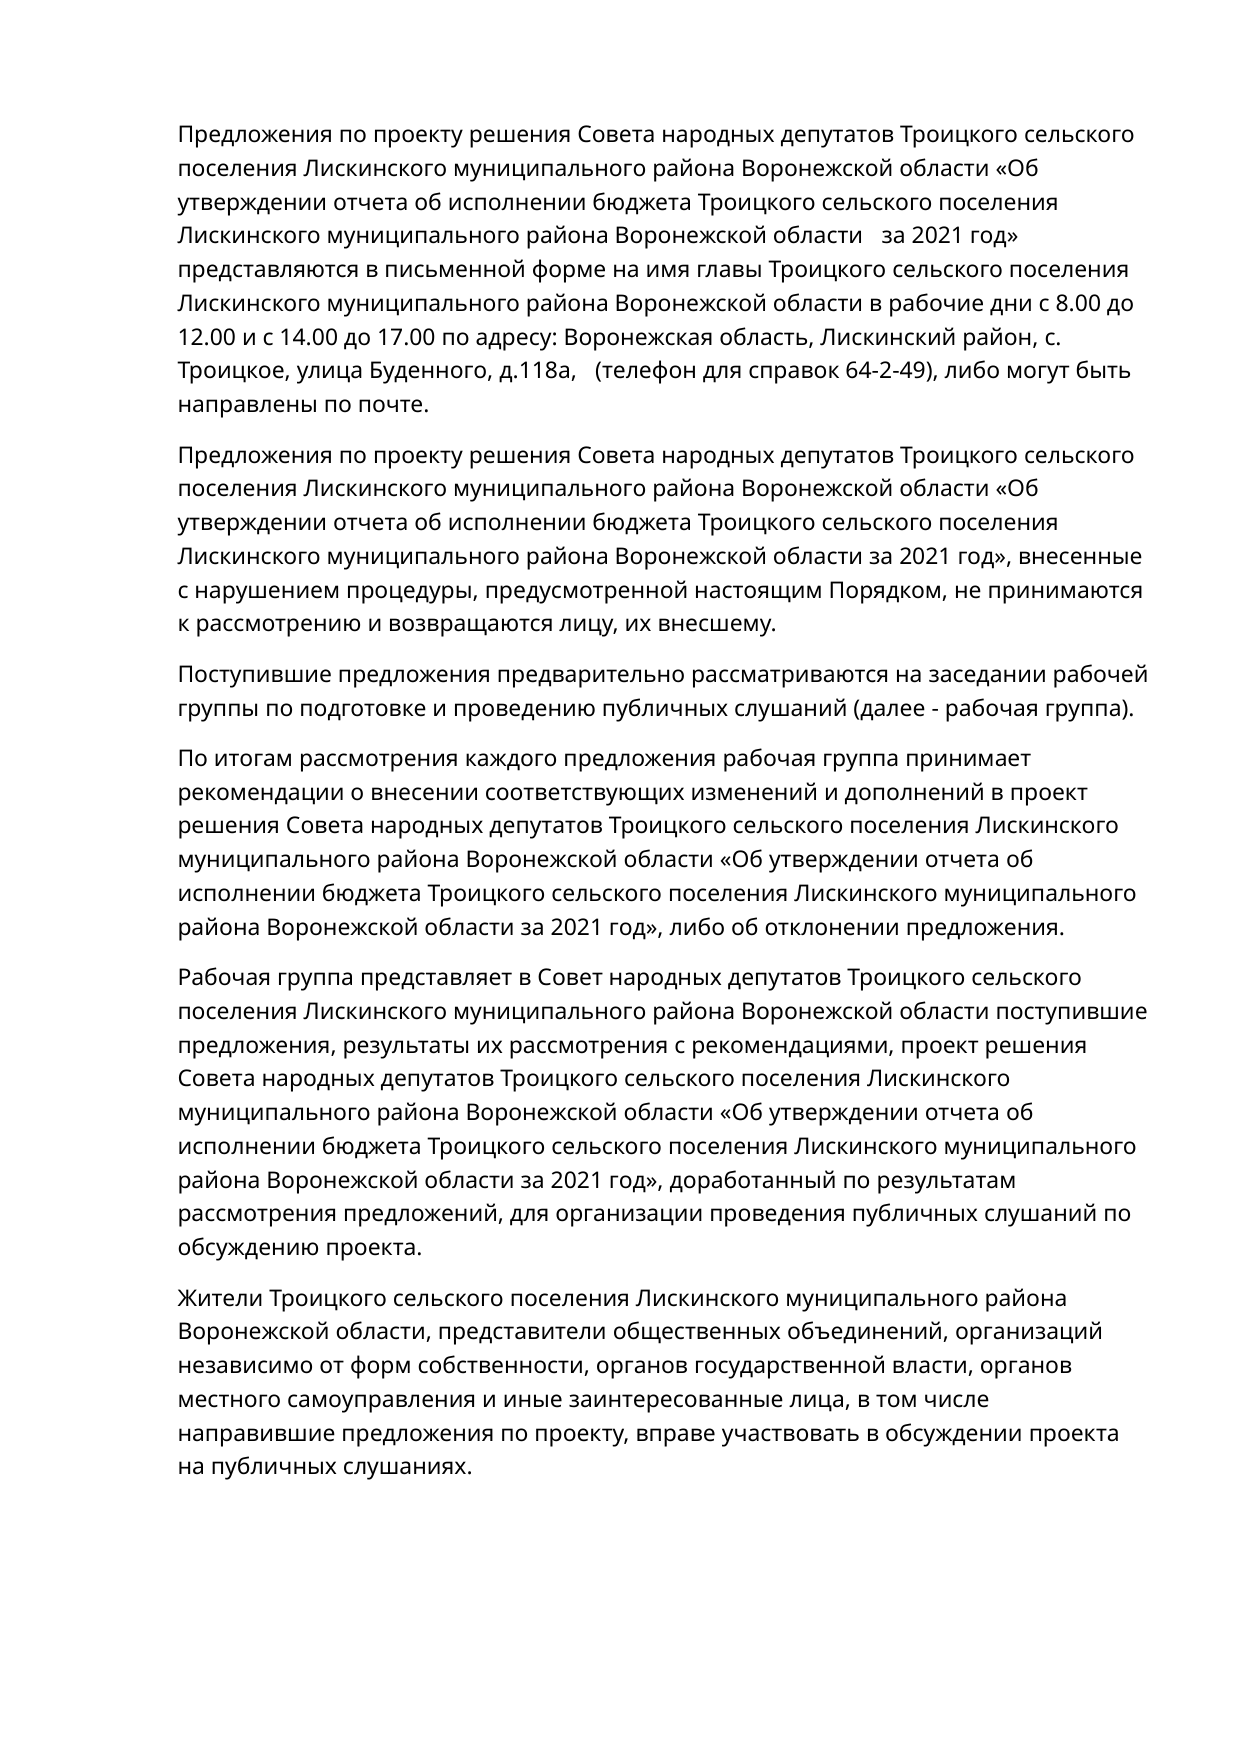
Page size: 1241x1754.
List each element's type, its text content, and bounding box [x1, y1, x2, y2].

text Поступившие предложения предварительно рассматриваются на заседании рабочей группы по подготовке и проведению публичных слушаний (далее - рабочая группа). [177, 658, 1152, 723]
text Рабочая группа представляет в Совет народных депутатов Троицкого сельского поселения Лискинского муниципального района Воронежской области поступившие предложения, результаты их рассмотрения с рекомендациями, проект решения Совета народных депутатов Троицкого сельского поселения Лискинского муниципального района Воронежской области «Об утверждении отчета об исполнении бюджета Троицкого сельского поселения Лискинского муниципального района Воронежской области за 2021 год», доработанный по результатам рассмотрения предложений, для организации проведения публичных слушаний по обсуждению проекта. [177, 961, 1152, 1262]
text По итогам рассмотрения каждого предложения рабочая группа принимает рекомендации о внесении соответствующих изменений и дополнений в проект решения Совета народных депутатов Троицкого сельского поселения Лискинского муниципального района Воронежской области «Об утверждении отчета об исполнении бюджета Троицкого сельского поселения Лискинского муниципального района Воронежской области за 2021 год», либо об отклонении предложения. [177, 742, 1152, 942]
text Жители Троицкого сельского поселения Лискинского муниципального района Воронежской области, представители общественных объединений, организаций независимо от форм собственности, органов государственной власти, органов местного самоуправления и иные заинтересованные лица, в том числе направившие предложения по проекту, вправе участвовать в обсуждении проекта на публичных слушаниях. [177, 1281, 1152, 1481]
text Предложения по проекту решения Совета народных депутатов Троицкого сельского поселения Лискинского муниципального района Воронежской области «Об утверждении отчета об исполнении бюджета Троицкого сельского поселения Лискинского муниципального района Воронежской области за 2021 год» представляются в письменной форме на имя главы Троицкого сельского поселения Лискинского муниципального района Воронежской области в рабочие дни с 8.00 до 12.00 и с 14.00 до 17.00 по адресу: Воронежская область, Лискинский район, с. Троицкое, улица Буденного, д.118а, (телефон для справок 64-2-49), либо могут быть направлены по почте. [177, 118, 1152, 419]
text Предложения по проекту решения Совета народных депутатов Троицкого сельского поселения Лискинского муниципального района Воронежской области «Об утверждении отчета об исполнении бюджета Троицкого сельского поселения Лискинского муниципального района Воронежской области за 2021 год», внесенные с нарушением процедуры, предусмотренной настоящим Порядком, не принимаются к рассмотрению и возвращаются лицу, их внесшему. [177, 438, 1152, 638]
